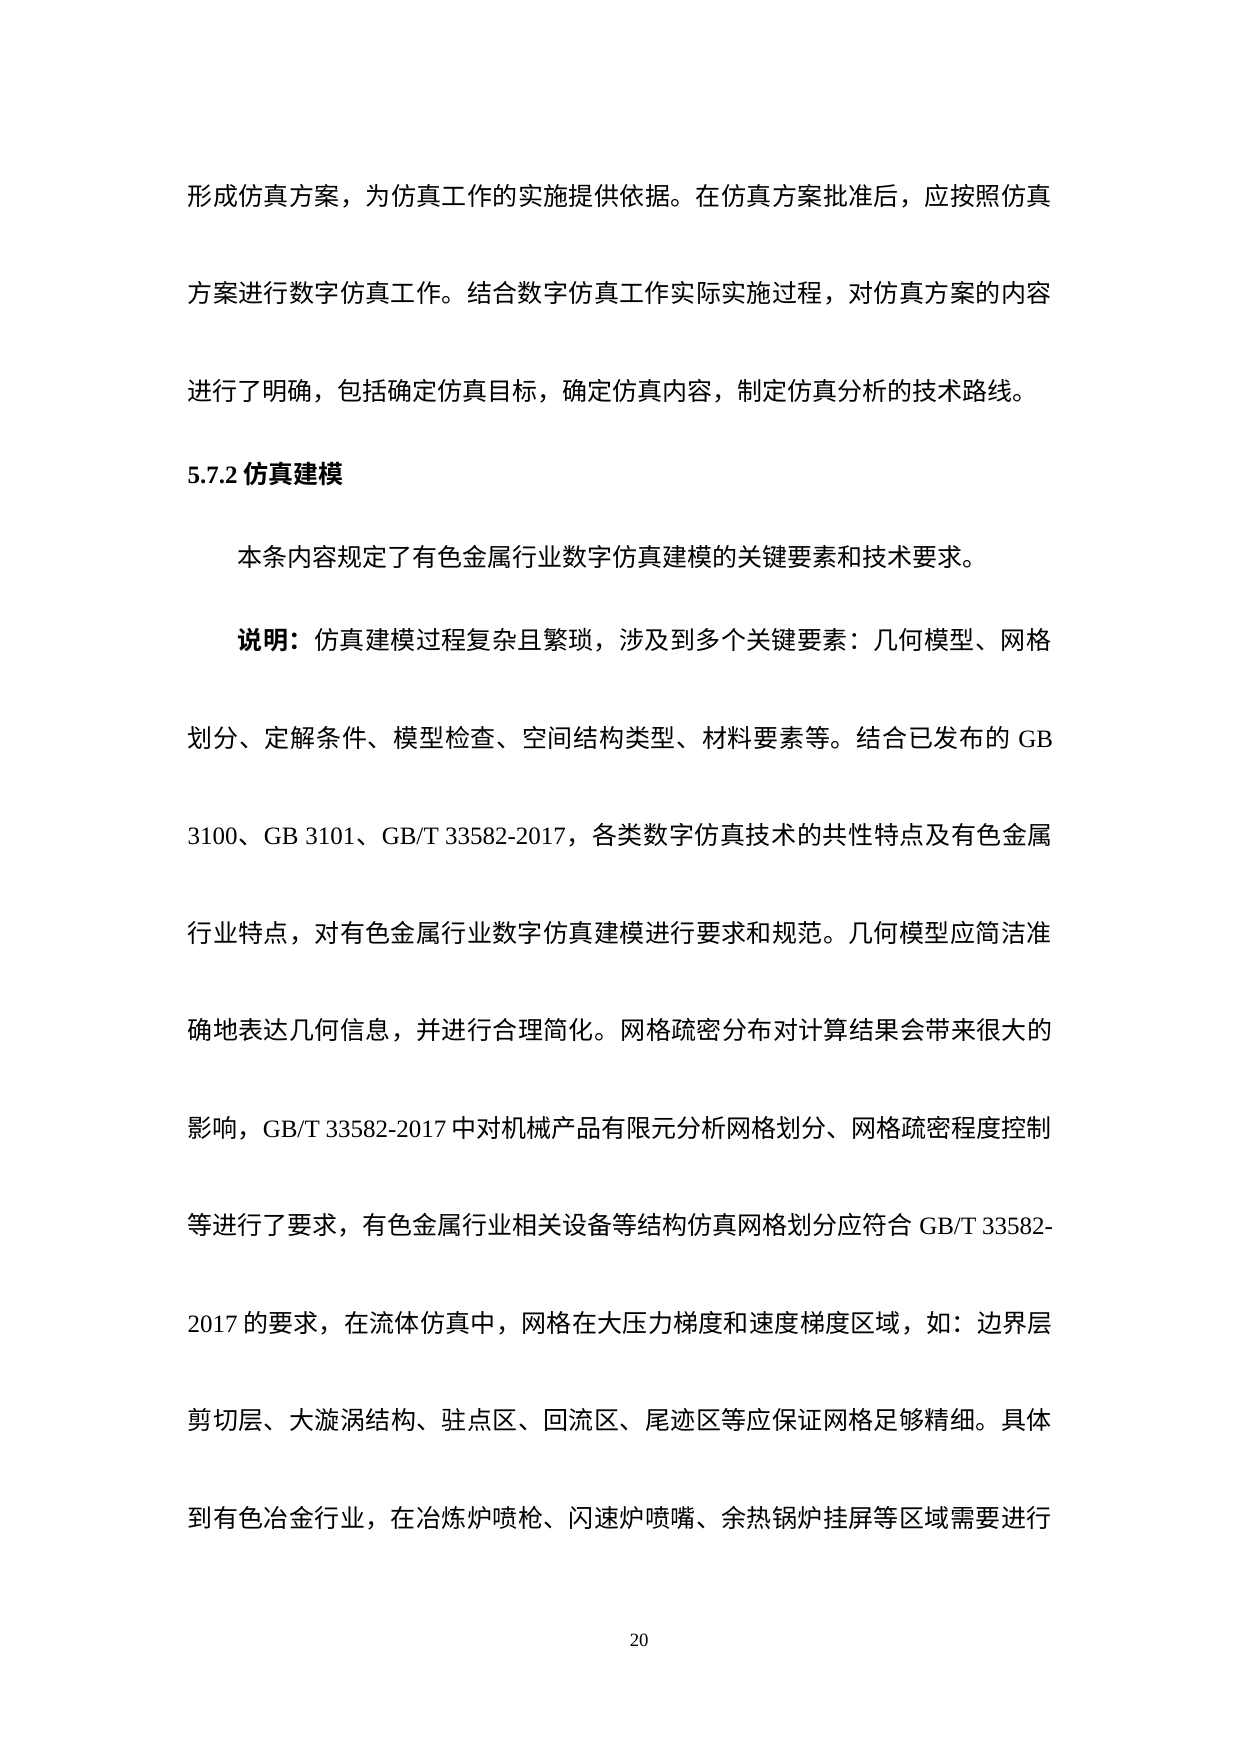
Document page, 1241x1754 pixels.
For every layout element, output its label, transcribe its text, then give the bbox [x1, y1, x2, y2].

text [187, 162, 1053, 422]
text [187, 606, 1053, 1549]
text 本条内容规定了有色金属行业数字仿真建模的关键要素和技术要求。 [187, 523, 1053, 588]
subtitle 5.7.2 仿真建模 [187, 440, 1053, 505]
